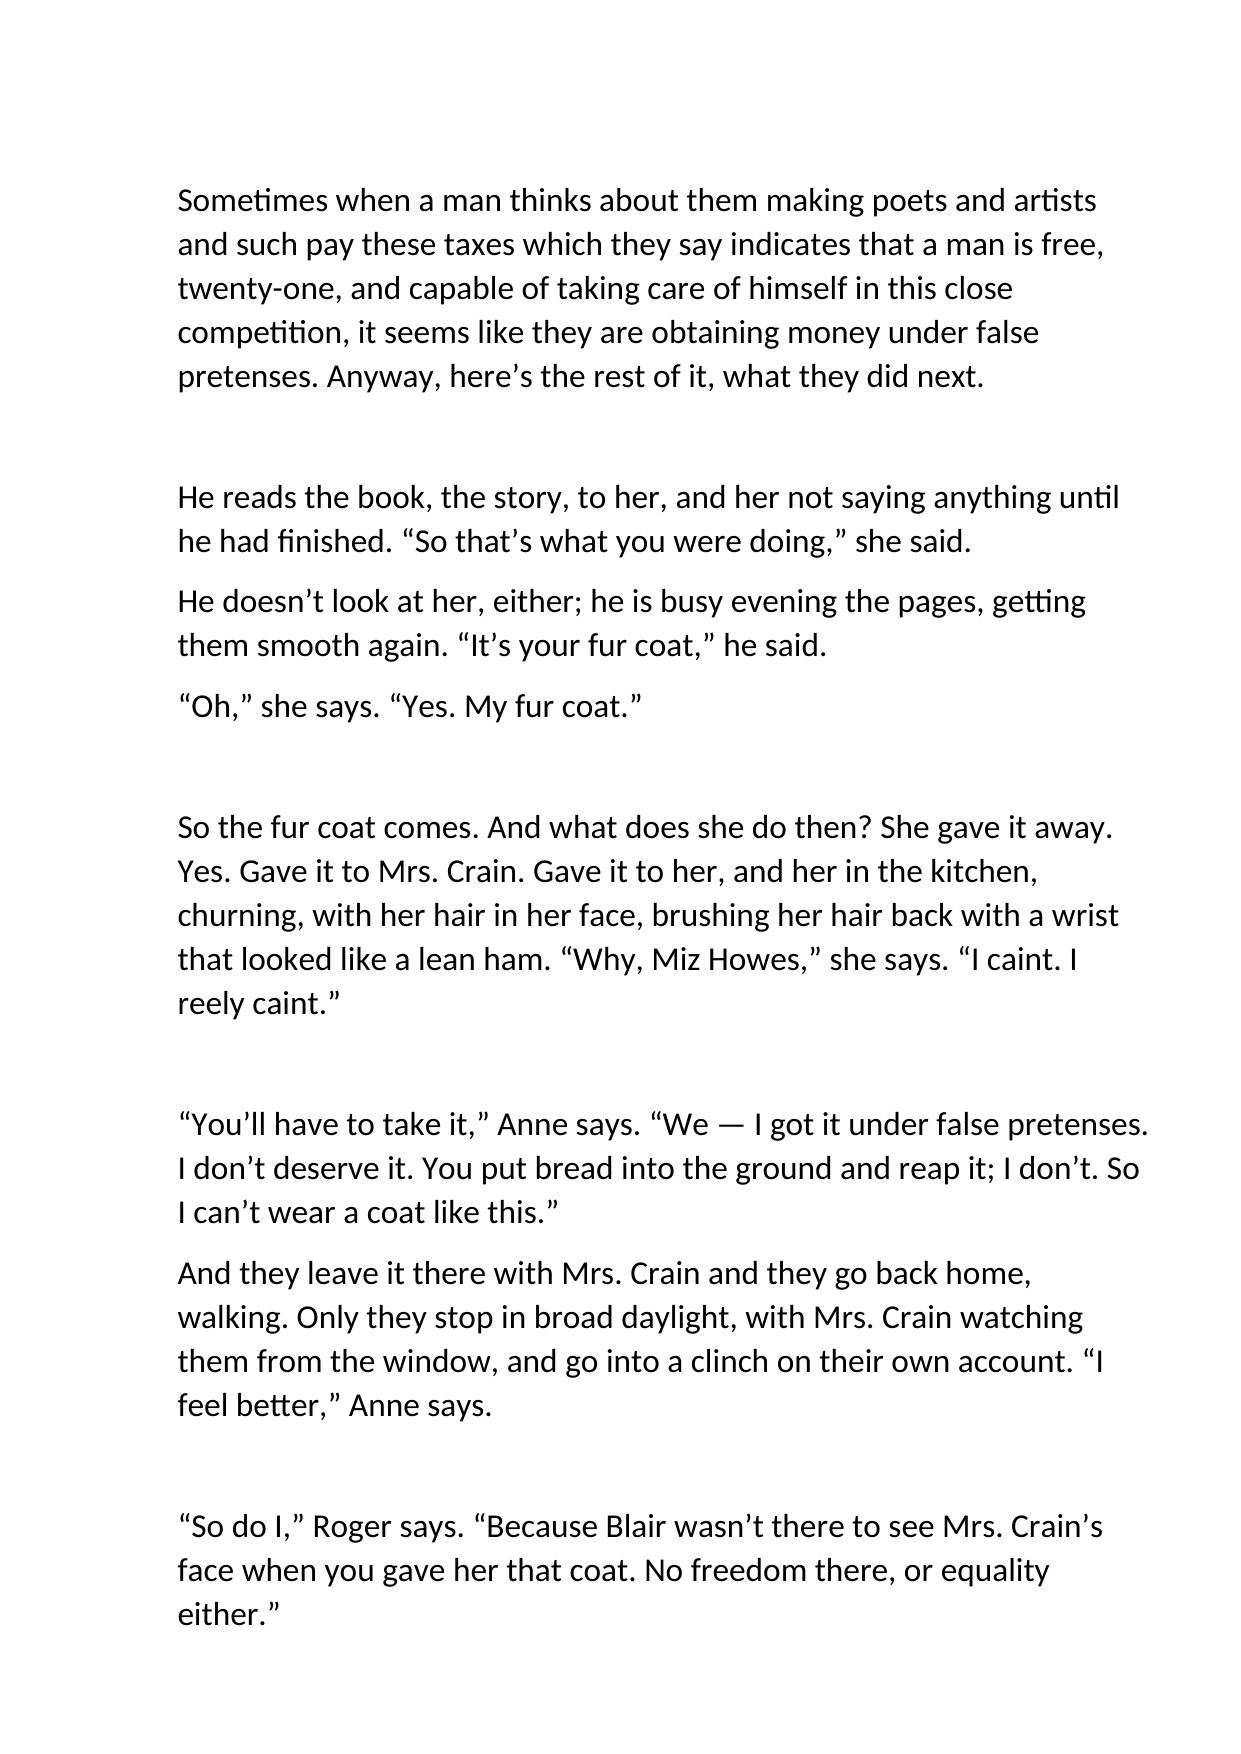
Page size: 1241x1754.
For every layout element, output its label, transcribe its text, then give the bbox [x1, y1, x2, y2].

text He doesn’t look at her, either; he is busy evening the pages, getting them smooth again. “It’s your fur coat,” he said. [177, 580, 1152, 665]
text “Oh,” she says. “Yes. My fur coat.” [177, 685, 1152, 726]
text Sometimes when a man thinks about them making poets and artists and such pay these taxes which they say indicates that a man is free, twenty-one, and capable of taking care of himself in this close competition, it seems like they are obtaining money under false pretenses. Anyway, here’s the rest of it, what they did next. [177, 179, 1152, 395]
text “So do I,” Roger says. “Because Blair wasn’t there to see Mrs. Crain’s face when you gave her that coat. No freedom there, or equality either.” [177, 1505, 1152, 1634]
text And they leave it there with Mrs. Crain and they go back home, walking. Only they stop in broad daylight, with Mrs. Crain watching them from the window, and go into a clinch on their own account. “I feel better,” Anne says. [177, 1252, 1152, 1424]
text So the fur coat comes. And what does she do then? She gave it away. Yes. Gave it to Mrs. Crain. Gave it to her, and her in the kitchen, churning, with her hair in her face, brushing her hair back with a wrist that looked like a lean ham. “Why, Miz Howes,” she says. “I caint. I reely caint.” [177, 806, 1152, 1023]
text He reads the book, the story, to her, and her not saying anything until he had finished. “So that’s what you were doing,” she said. [177, 476, 1152, 561]
text “You’ll have to take it,” Anne says. “We — I got it under false pretenses. I don’t deserve it. You put bread into the ground and reap it; I don’t. So I can’t wear a coat like this.” [177, 1103, 1152, 1232]
